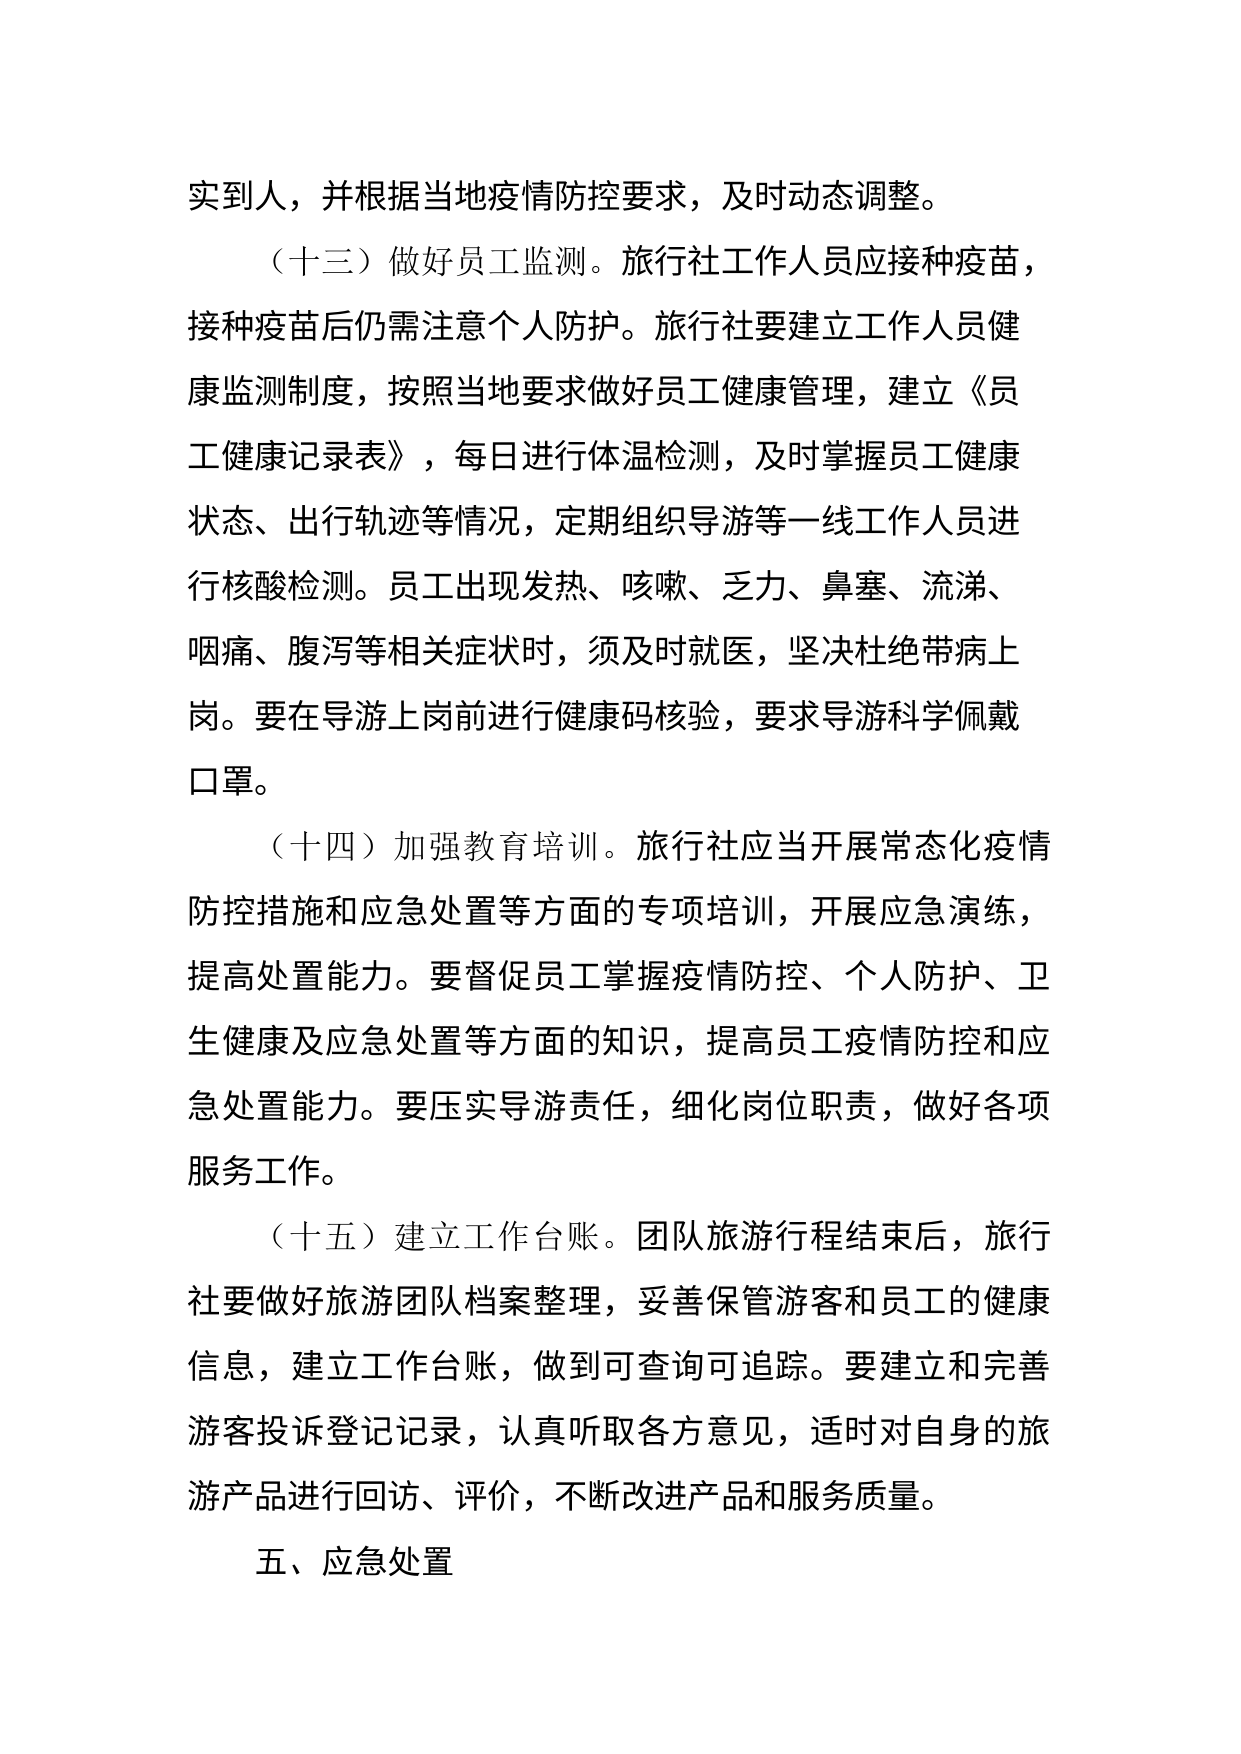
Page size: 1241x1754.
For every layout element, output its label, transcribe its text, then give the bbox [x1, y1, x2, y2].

text 五、应急处置 [187, 1527, 1053, 1592]
text （十四）加强教育培训。旅行社应当开展常态化疫情防控措施和应急处置等方面的专项培训，开展应急演练，提高处置能力。要督促员工掌握疫情防控、个人防护、卫生健康及应急处置等方面的知识，提高员工疫情防控和应急处置能力。要压实导游责任，细化岗位职责，做好各项服务工作。 [187, 812, 1053, 1202]
text （十五）建立工作台账。团队旅游行程结束后，旅行社要做好旅游团队档案整理，妥善保管游客和员工的健康信息，建立工作台账，做到可查询可追踪。要建立和完善游客投诉登记记录，认真听取各方意见，适时对自身的旅游产品进行回访、评价，不断改进产品和服务质量。 [187, 1202, 1053, 1527]
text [187, 162, 1053, 227]
text （十三）做好员工监测。旅行社工作人员应接种疫苗，接种疫苗后仍需注意个人防护。旅行社要建立工作人员健康监测制度，按照当地要求做好员工健康管理，建立《员工健康记录表》，每日进行体温检测，及时掌握员工健康状态、出行轨迹等情况，定期组织导游等一线工作人员进行核酸检测。员工出现发热、咳嗽、乏力、鼻塞、流涕、咽痛、腹泻等相关症状时，须及时就医，坚决杜绝带病上岗。要在导游上岗前进行健康码核验，要求导游科学佩戴口罩。 [187, 227, 1053, 812]
